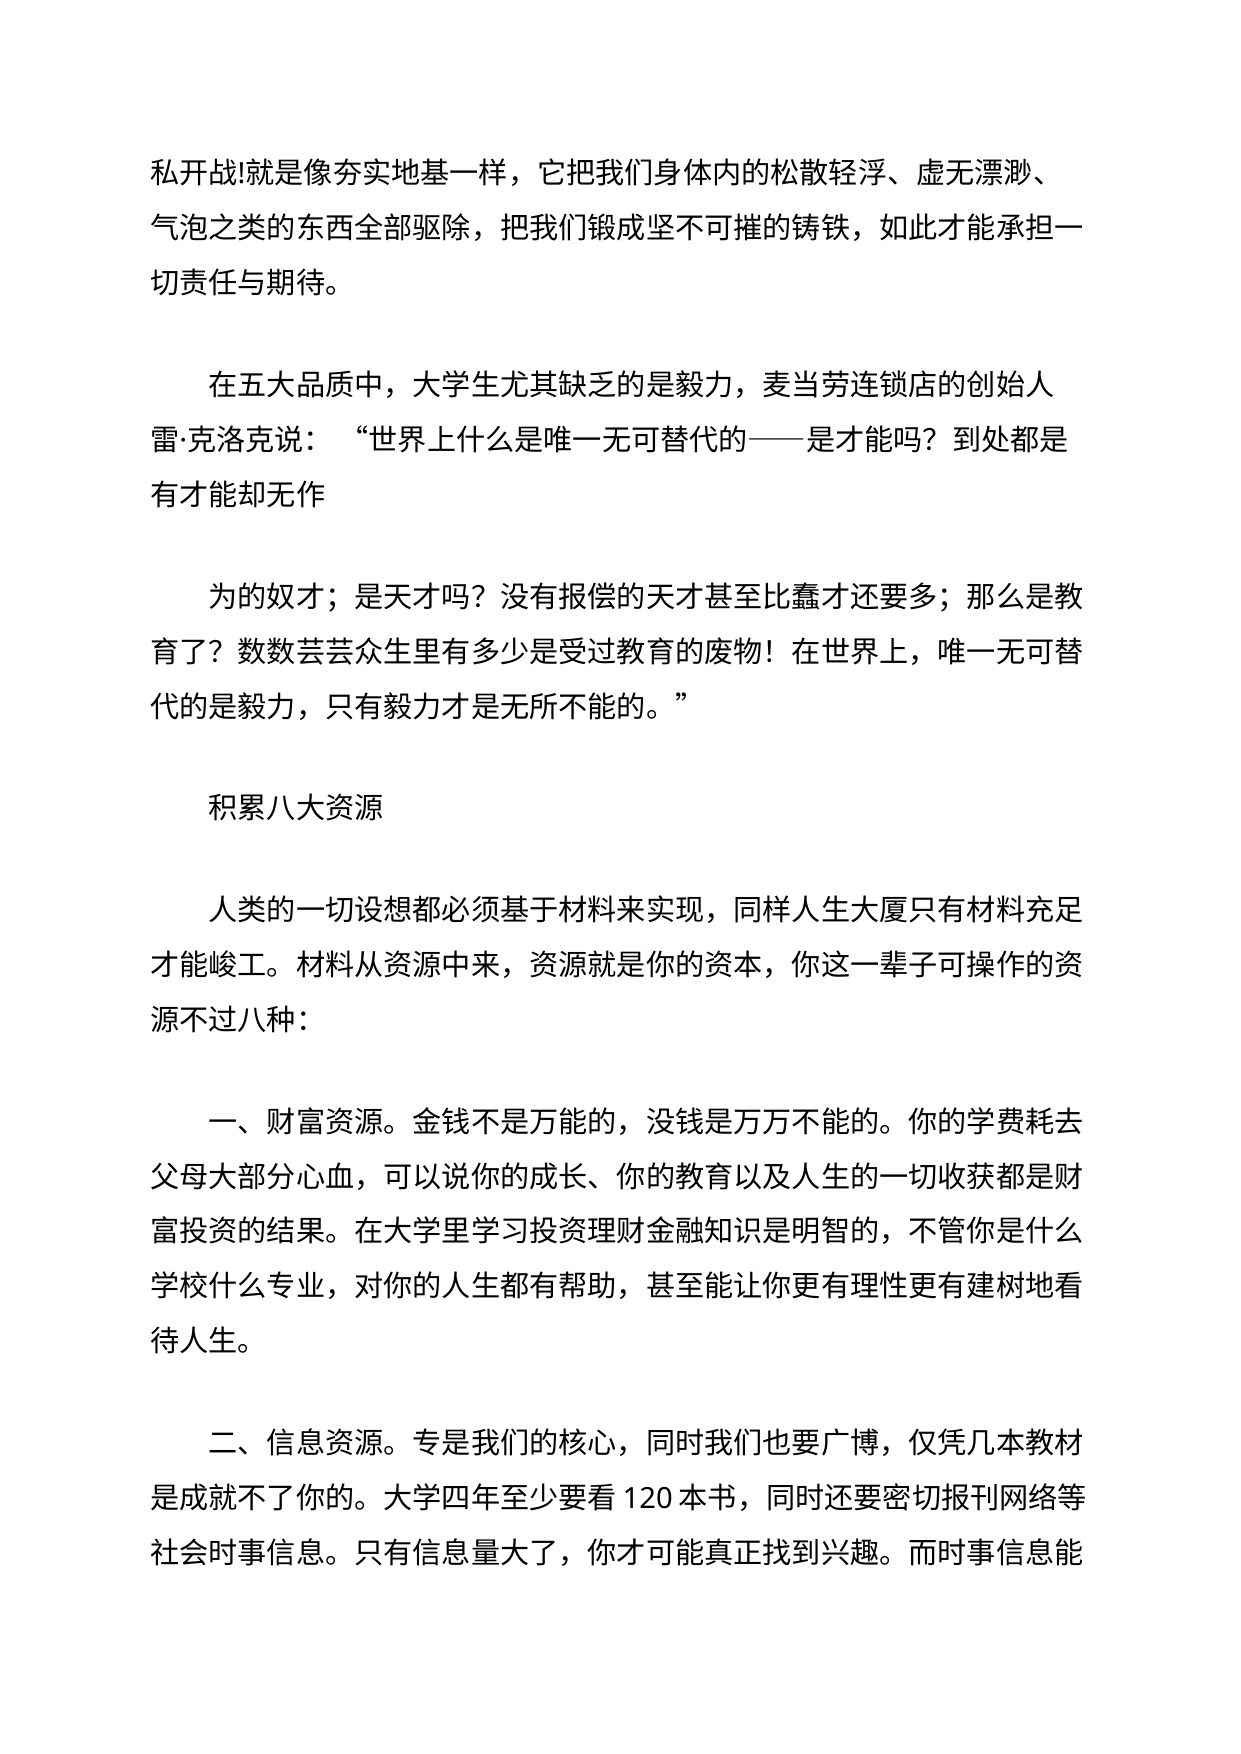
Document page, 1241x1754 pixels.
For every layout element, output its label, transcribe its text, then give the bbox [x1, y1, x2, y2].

text 为的奴才；是天才吗？没有报偿的天才甚至比蠢才还要多；那么是教育了？数数芸芸众生里有多少是受过教育的废物！在世界上，唯一无可替代的是毅力，只有毅力才是无所不能的。” [150, 573, 1090, 725]
text 一、财富资源。金钱不是万能的，没钱是万万不能的。你的学费耗去父母大部分心血，可以说你的成长、你的教育以及人生的一切收获都是财富投资的结果。在大学里学习投资理财金融知识是明智的，不管你是什么学校什么专业，对你的人生都有帮助，甚至能让你更有理性更有建树地看待人生。 [150, 1098, 1090, 1360]
text 积累八大资源 [150, 785, 1090, 827]
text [150, 150, 1090, 302]
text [150, 1419, 1090, 1572]
text 在五大品质中，大学生尤其缺乏的是毅力，麦当劳连锁店的创始人雷·克洛克说： “世界上什么是唯一无可替代的——是才能吗？到处都是有才能却无作 [150, 362, 1090, 514]
text 人类的一切设想都必须基于材料来实现，同样人生大厦只有材料充足才能峻工。材料从资源中来，资源就是你的资本，你这一辈子可操作的资源不过八种： [150, 887, 1090, 1039]
